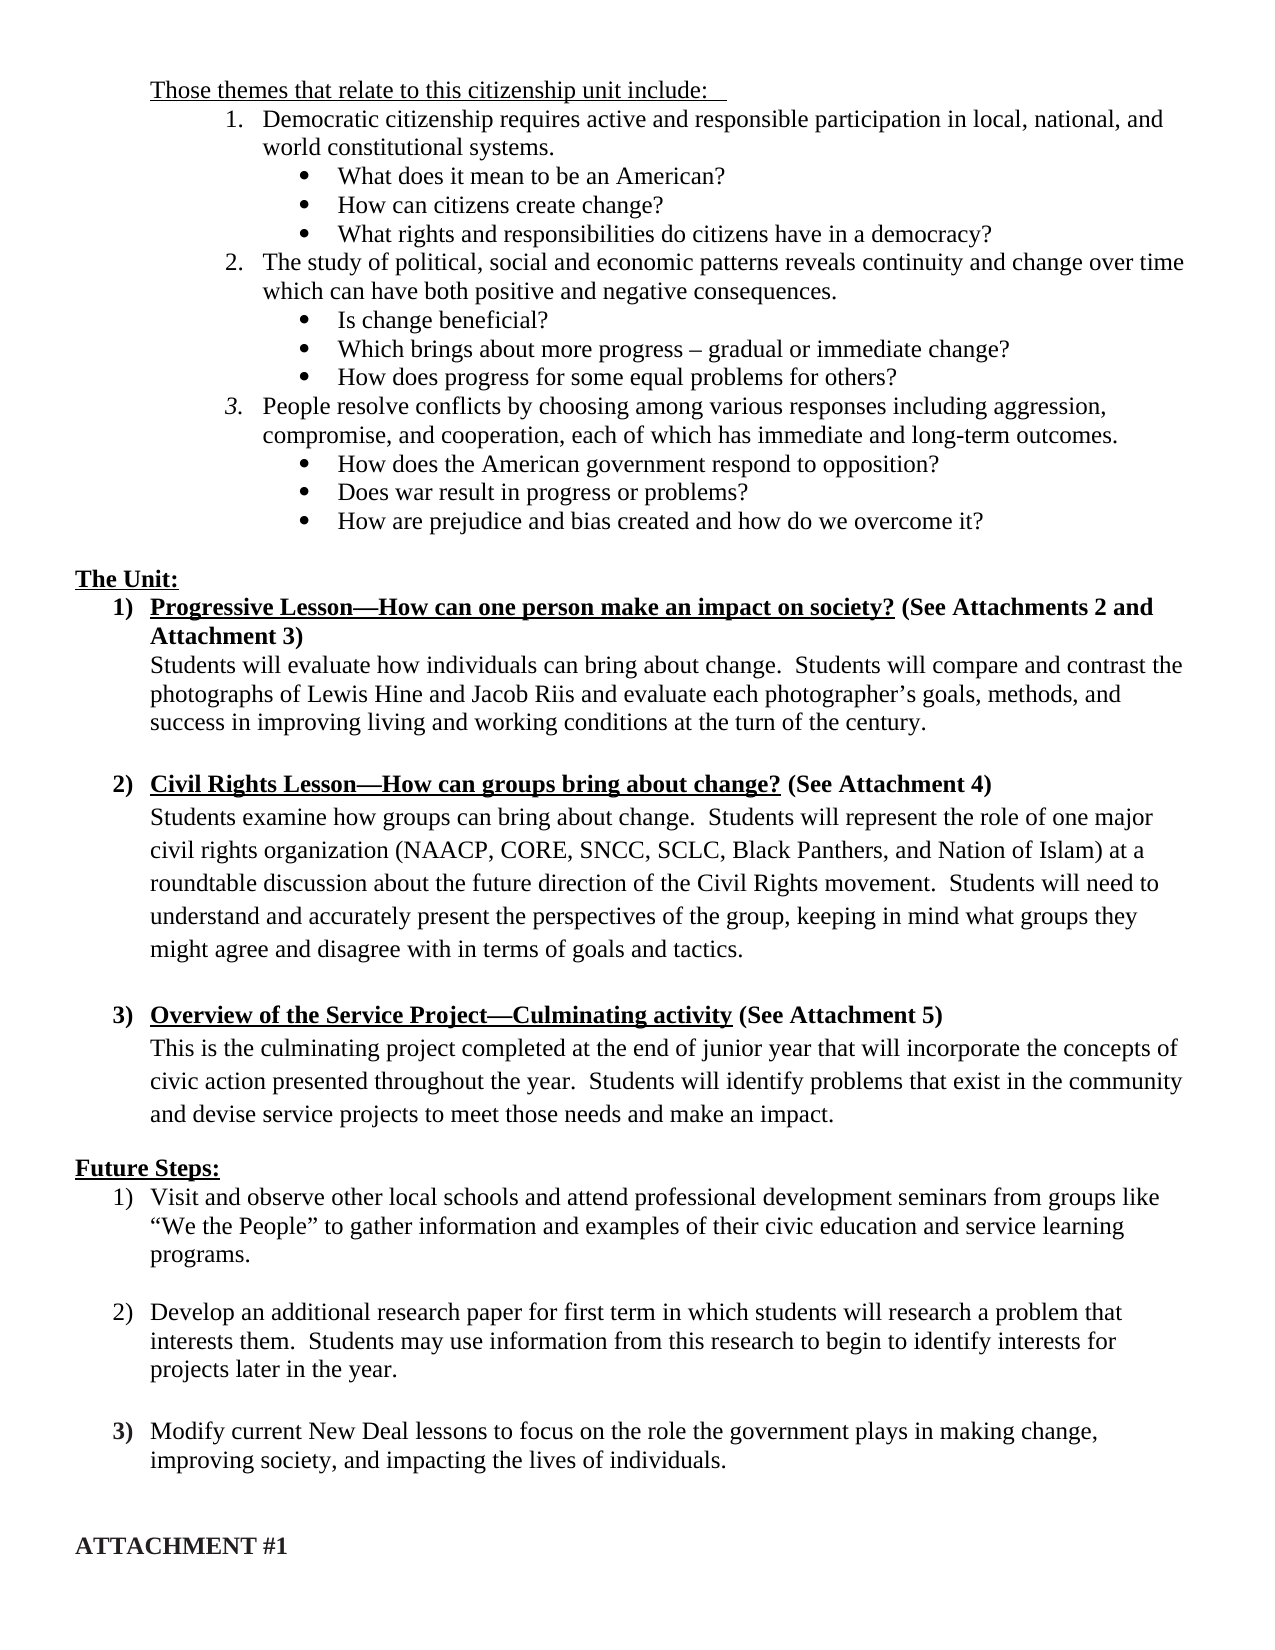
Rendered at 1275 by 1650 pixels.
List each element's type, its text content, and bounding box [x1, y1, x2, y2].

list Is change beneficial? [300, 305, 1200, 334]
list How are prejudice and bias created and how do we overcome it? [300, 506, 1200, 535]
list Which brings about more progress – gradual or immediate change? [300, 334, 1200, 362]
list Modify current New Deal lessons to focus on the role the government plays in making change, improving society, and impacting the lives of individuals. [112, 1416, 1200, 1474]
list Develop an additional research paper for first term in which students will research a problem that interests them. Students may use information from this research to begin to identify interests for projects later in the year. [112, 1297, 1200, 1383]
list The study of political, social and economic patterns reveals continuity and change over time which can have both positive and negative consequences. [225, 247, 1200, 305]
list What rights and responsibilities do citizens have in a democracy? [300, 219, 1200, 247]
text Future Steps: [75, 1153, 1200, 1182]
list People resolve conflicts by choosing among various responses including aggression, compromise, and cooperation, each of which has immediate and long-term outcomes. [225, 391, 1200, 449]
list How does progress for some equal problems for others? [300, 362, 1200, 391]
list Progressive Lesson—How can one person make an impact on society? (See Attachments 2 and Attachment 3) [112, 592, 1200, 650]
list Students examine how groups can bring about change. Students will represent the role of one major civil rights organization (NAACP, CORE, SNCC, SCLC, Black Panthers, and Nation of Islam) at a roundtable discussion about the future direction of the Civil Rights movement. Students will need to understand and accurately present the perspectives of the group, keeping in mind what groups they might agree and disagree with in terms of goals and tactics. [150, 802, 1200, 963]
list Civil Rights Lesson—How can groups bring about change? (See Attachment 4) [112, 769, 1200, 798]
list Overview of the Service Project—Culminating activity (See Attachment 5) [112, 1000, 1200, 1029]
list This is the culminating project completed at the end of junior year that will incorporate the concepts of civic action presented throughout the year. Students will identify problems that exist in the community and devise service projects to meet those needs and make an impact. [150, 1033, 1200, 1128]
text The Unit: [75, 564, 1200, 592]
list How can citizens create change? [300, 190, 1200, 219]
list Visit and observe other local schools and attend professional development seminars from groups like “We the People” to gather information and examples of their civic education and service learning programs. [112, 1182, 1200, 1268]
text ATTACHMENT #1 [75, 1531, 1200, 1560]
list How does the American government respond to opposition? [300, 449, 1200, 477]
list Does war result in progress or problems? [300, 477, 1200, 506]
list Democratic citizenship requires active and responsible participation in local, national, and world constitutional systems. [225, 104, 1200, 161]
list What does it mean to be an American? [300, 161, 1200, 190]
list Students will evaluate how individuals can bring about change. Students will compare and contrast the photographs of Lewis Hine and Jacob Riis and evaluate each photographer’s goals, methods, and success in improving living and working conditions at the turn of the century. [150, 650, 1200, 736]
list Those themes that relate to this citizenship unit include: [150, 75, 1200, 104]
